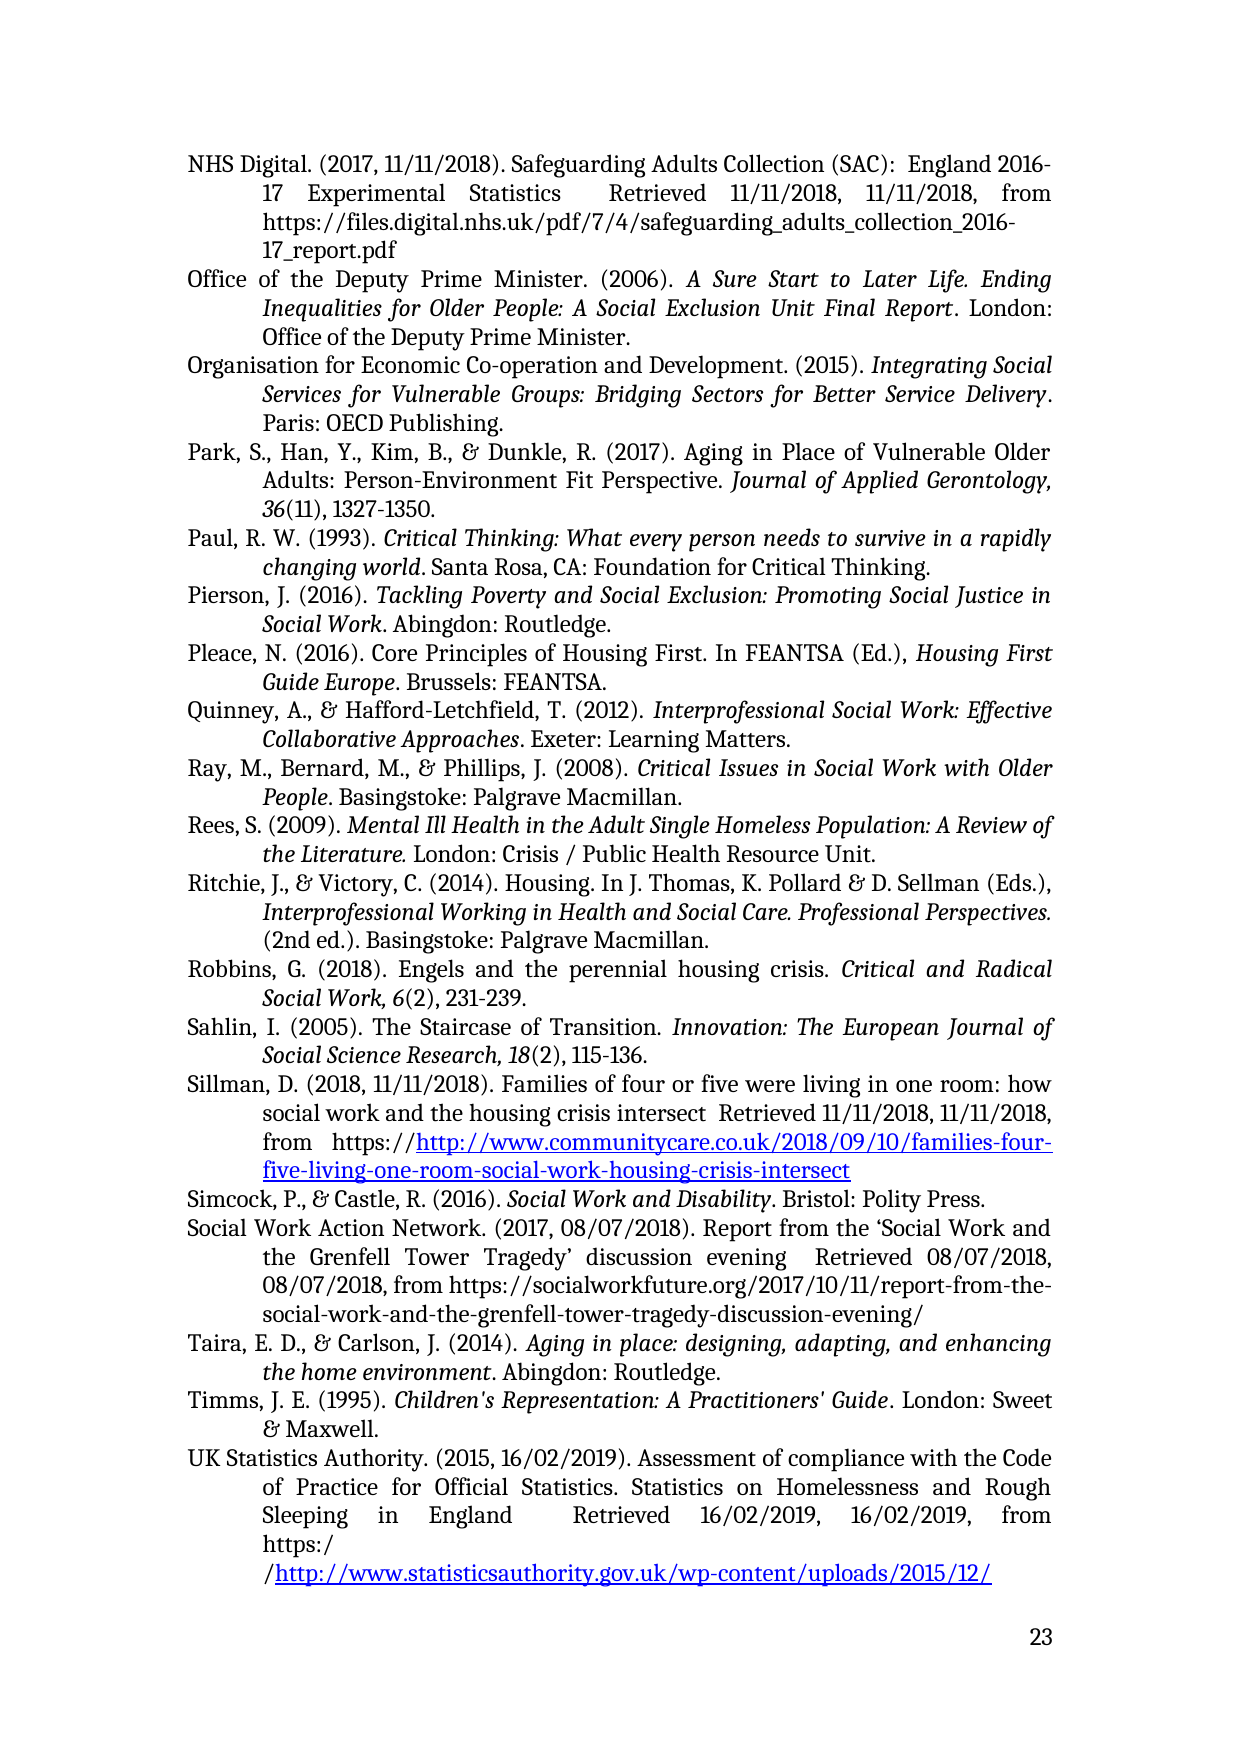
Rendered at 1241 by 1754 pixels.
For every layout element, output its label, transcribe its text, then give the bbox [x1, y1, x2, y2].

text Paul, R. W. (1993). Critical Thinking: What every person needs to survive in a rapidly changing world. Santa Rosa, CA: Foundation for Critical Thinking. [187, 524, 1053, 581]
text Ray, M., Bernard, M., & Phillips, J. (2008). Critical Issues in Social Work with Older People. Basingstoke: Palgrave Macmillan. [187, 754, 1053, 811]
text Park, S., Han, Y., Kim, B., & Dunkle, R. (2017). Aging in Place of Vulnerable Older Adults: Person-Environment Fit Perspective. Journal of Applied Gerontology, 36(11), 1327-1350. [187, 437, 1053, 524]
text Robbins, G. (2018). Engels and the perennial housing crisis. Critical and Radical Social Work, 6(2), 231-239. [187, 955, 1053, 1012]
text Simcock, P., & Castle, R. (2016). Social Work and Disability. Bristol: Polity Press. [187, 1185, 1053, 1214]
text Social Work Action Network. (2017, 08/07/2018). Report from the ‘Social Work and the Grenfell Tower Tragedy’ discussion evening Retrieved 08/07/2018, 08/07/2018, from https://socialworkfuture.org/2017/10/11/report-from-the-social-work-and-the-grenfell-tower-tragedy-discussion-evening/ [187, 1214, 1053, 1329]
text Sahlin, I. (2005). The Staircase of Transition. Innovation: The European Journal of Social Science Research, 18(2), 115-136. [187, 1012, 1053, 1070]
text Rees, S. (2009). Mental Ill Health in the Adult Single Homeless Population: A Review of the Literature. London: Crisis / Public Health Resource Unit. [187, 811, 1053, 869]
text Ritchie, J., & Victory, C. (2014). Housing. In J. Thomas, K. Pollard & D. Sellman (Eds.), Interprofessional Working in Health and Social Care. Professional Perspectives. (2nd ed.). Basingstoke: Palgrave Macmillan. [187, 869, 1053, 955]
text Pierson, J. (2016). Tackling Poverty and Social Exclusion: Promoting Social Justice in Social Work. Abingdon: Routledge. [187, 581, 1053, 639]
text Office of the Deputy Prime Minister. (2006). A Sure Start to Later Life. Ending Inequalities for Older People: A Social Exclusion Unit Final Report. London: Office of the Deputy Prime Minister. [187, 265, 1053, 351]
text Pleace, N. (2016). Core Principles of Housing First. In FEANTSA (Ed.), Housing First Guide Europe. Brussels: FEANTSA. [187, 639, 1053, 696]
text Organisation for Economic Co-operation and Development. (2015). Integrating Social Services for Vulnerable Groups: Bridging Sectors for Better Service Delivery. Paris: OECD Publishing. [187, 351, 1053, 437]
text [187, 1444, 1053, 1587]
text NHS Digital. (2017, 11/11/2018). Safeguarding Adults Collection (SAC): England 2016-17 Experimental Statistics Retrieved 11/11/2018, 11/11/2018, from https://files.digital.nhs.uk/pdf/7/4/safeguarding_adults_collection_2016-17_report.pdf [187, 150, 1053, 265]
text Sillman, D. (2018, 11/11/2018). Families of four or five were living in one room: how social work and the housing crisis intersect Retrieved 11/11/2018, 11/11/2018, from https://http://www.communitycare.co.uk/2018/09/10/families-four-five-living-one-room-social-work-housing-crisis-intersect [187, 1070, 1053, 1185]
text Taira, E. D., & Carlson, J. (2014). Aging in place: designing, adapting, and enhancing the home environment. Abingdon: Routledge. [187, 1329, 1053, 1386]
text Timms, J. E. (1995). Children's Representation: A Practitioners' Guide. London: Sweet & Maxwell. [187, 1386, 1053, 1444]
text Quinney, A., & Hafford-Letchfield, T. (2012). Interprofessional Social Work: Effective Collaborative Approaches. Exeter: Learning Matters. [187, 696, 1053, 754]
